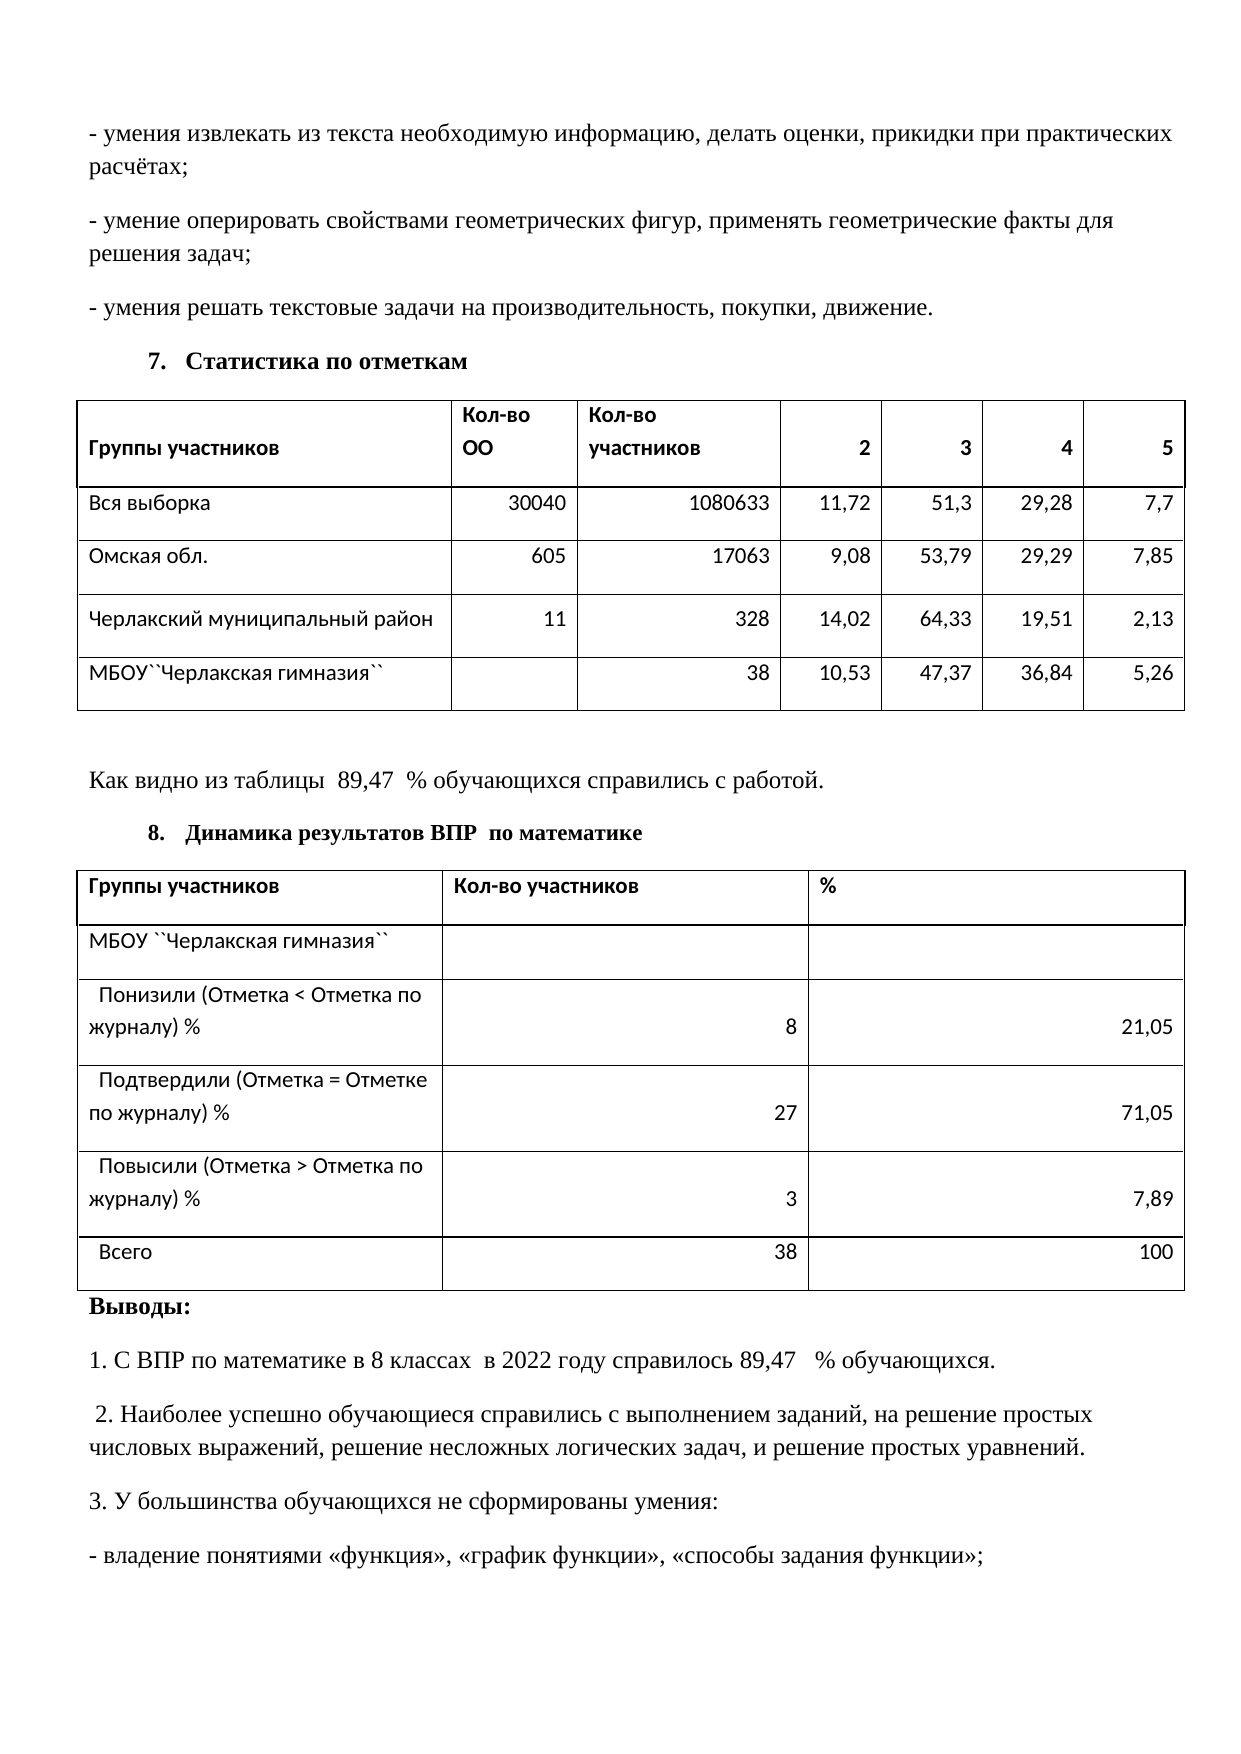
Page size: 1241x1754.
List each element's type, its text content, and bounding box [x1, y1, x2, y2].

table_cell 17063 [578, 541, 780, 594]
table_cell 14,02 [781, 595, 881, 657]
table_cell 71,05 [809, 1065, 1184, 1151]
text Выводы: [88, 1291, 1196, 1320]
table_cell 11,72 [781, 488, 881, 540]
table_cell 100 [809, 1236, 1184, 1290]
table_cell 38 [443, 1238, 808, 1290]
table_cell 328 [578, 595, 780, 657]
table_header 5 [1084, 401, 1184, 486]
table_header % [809, 871, 1184, 924]
text - владение понятиями «функция», «график функции», «способы задания функции»; [88, 1540, 1196, 1568]
text - умения извлекать из текста необходимую информацию, делать оценки, прикидки при практических расчётах; [88, 118, 1196, 180]
table_cell 7,89 [809, 1151, 1184, 1236]
table_cell 51,3 [882, 488, 982, 540]
text 1. С ВПР по математике в 8 классах в 2022 году справилось 89,47 % обучающихся. [88, 1345, 1196, 1374]
table_cell 47,37 [882, 658, 982, 710]
table_cell Черлакский муниципальный район [78, 595, 451, 657]
table_cell 7,85 [1084, 540, 1184, 594]
table_cell [452, 658, 577, 710]
table_cell 8 [443, 980, 808, 1064]
table_cell 9,08 [781, 541, 881, 594]
text 3. У большинства обучающихся не сформированы умения: [88, 1486, 1196, 1514]
table_cell 11 [452, 595, 577, 657]
table_header Группы участников [78, 401, 451, 486]
table_cell 19,51 [983, 595, 1083, 657]
table_cell [443, 926, 808, 979]
table_cell Вся выборка [78, 487, 451, 540]
table_cell 3 [443, 1152, 808, 1236]
table_cell 5,26 [1084, 657, 1184, 710]
table_cell 7,7 [1084, 486, 1184, 540]
table_cell 64,33 [882, 595, 982, 657]
table_cell 36,84 [983, 658, 1083, 710]
text 2. Наиболее успешно обучающиеся справились с выполнением заданий, на решение простых числовых выражений, решение несложных логических задач, и решение простых уравнений. [88, 1399, 1196, 1461]
table_cell 27 [443, 1066, 808, 1151]
table_cell 21,05 [809, 979, 1184, 1064]
table_cell 30040 [452, 488, 577, 540]
table_cell [809, 924, 1184, 979]
table_cell 29,29 [983, 541, 1083, 594]
list Динамика результатов ВПР по математике [148, 819, 1196, 845]
table_cell Повысили (Отметка > Отметка по журналу) % [78, 1152, 442, 1236]
table_cell 605 [452, 541, 577, 594]
table_cell 29,28 [983, 488, 1083, 540]
table_cell 53,79 [882, 541, 982, 594]
text Как видно из таблицы 89,47 % обучающихся справились с работой. [88, 765, 1196, 794]
table_cell Подтвердили (Отметка = Отметке по журналу) % [78, 1066, 442, 1151]
table_cell 2,13 [1084, 594, 1184, 657]
table_cell Всего [78, 1237, 442, 1290]
text - умения решать текстовые задачи на производительность, покупки, движение. [88, 292, 1196, 321]
table_header Кол-во участников [578, 401, 780, 486]
table_cell Омская обл. [78, 541, 451, 594]
table_header Кол-во ОО [452, 401, 577, 486]
list Статистика по отметкам [148, 346, 1196, 374]
table_header Группы участников [78, 871, 442, 924]
table_cell Понизили (Отметка < Отметка по журналу) % [78, 980, 442, 1064]
text - умение оперировать свойствами геометрических фигур, применять геометрические факты для решения задач; [88, 205, 1196, 267]
table_header 3 [882, 401, 982, 486]
table_cell МБОУ``Черлакская гимназия`` [78, 658, 451, 710]
table_cell 10,53 [781, 658, 881, 710]
table_cell МБОУ ``Черлакская гимназия`` [78, 925, 442, 979]
table_header Кол-во участников [443, 871, 808, 924]
table_cell 1080633 [578, 488, 780, 540]
table_header 2 [781, 401, 881, 486]
table_cell 38 [578, 658, 780, 710]
table_header 4 [983, 401, 1083, 486]
